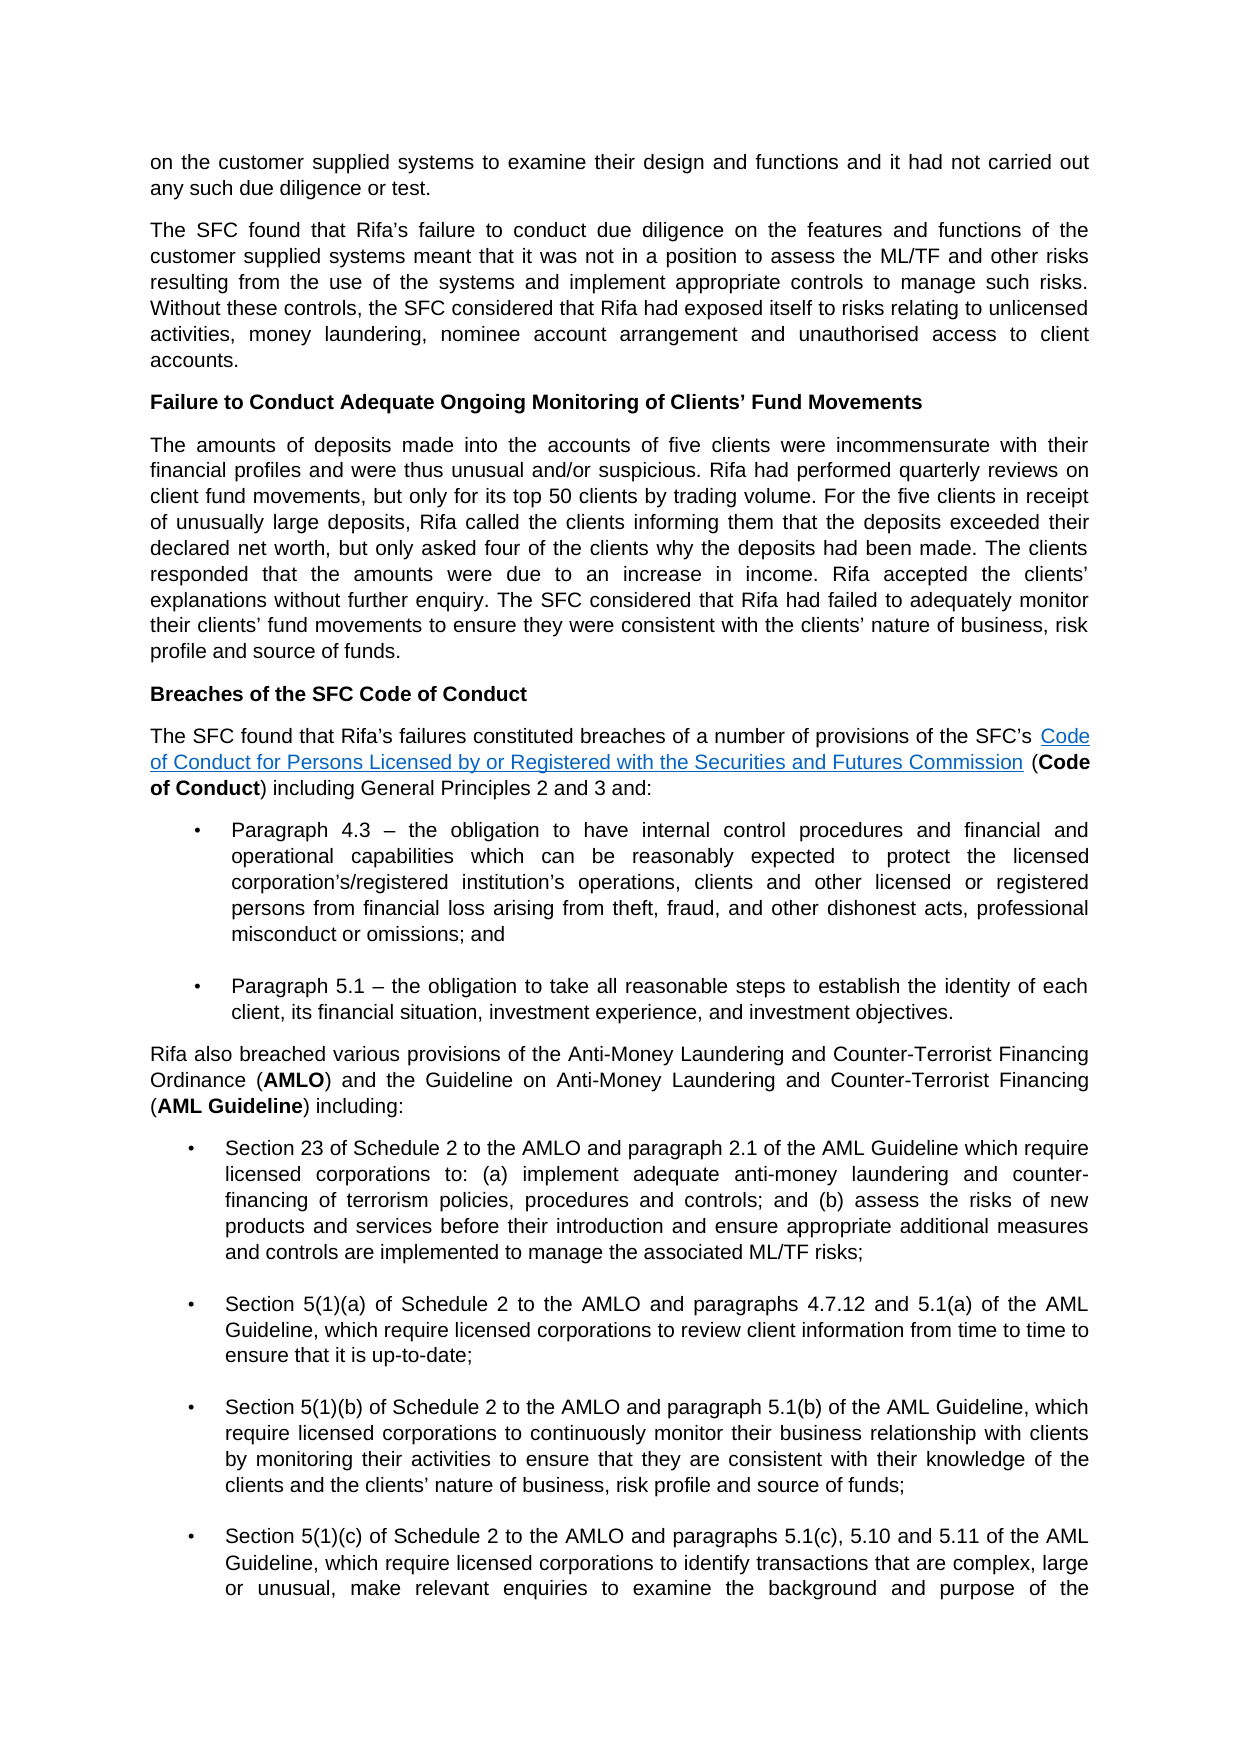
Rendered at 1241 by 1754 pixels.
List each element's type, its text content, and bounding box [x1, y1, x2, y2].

list Paragraph 4.3 – the obligation to have internal control procedures and financial and operational capabilities which can be reasonably expected to protect the licensed corporation’s/registered institution’s operations, clients and other licensed or registered persons from financial loss arising from theft, fraud, and other dishonest acts, professional misconduct or omissions; and [193, 818, 1090, 946]
text Rifa also breached various provisions of the Anti-Money Laundering and Counter-Terrorist Financing Ordinance (AMLO) and the Guideline on Anti-Money Laundering and Counter-Terrorist Financing (AML Guideline) including: [150, 1042, 1090, 1118]
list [187, 1524, 1090, 1600]
list Section 5(1)(a) of Schedule 2 to the AMLO and paragraphs 4.7.12 and 5.1(a) of the AML Guideline, which require licensed corporations to review client information from time to time to ensure that it is up-to-date; [187, 1291, 1090, 1367]
text Breaches of the SFC Code of Conduct [150, 682, 1090, 706]
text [150, 150, 1090, 200]
list Section 23 of Schedule 2 to the AMLO and paragraph 2.1 of the AML Guideline which require licensed corporations to: (a) implement adequate anti-money laundering and counter-financing of terrorism policies, procedures and controls; and (b) assess the risks of new products and services before their introduction and ensure appropriate additional measures and controls are implemented to manage the associated ML/TF risks; [187, 1136, 1090, 1264]
text The SFC found that Rifa’s failures constituted breaches of a number of provisions of the SFC’s Code of Conduct for Persons Licensed by or Registered with the Securities and Futures Commission (Code of Conduct) including General Principles 2 and 3 and: [150, 724, 1090, 800]
text The SFC found that Rifa’s failure to conduct due diligence on the features and functions of the customer supplied systems meant that it was not in a position to assess the ML/TF and other risks resulting from the use of the systems and implement appropriate controls to manage such risks. Without these controls, the SFC considered that Rifa had exposed itself to risks relating to unlicensed activities, money laundering, nominee account arrangement and unauthorised access to client accounts. [150, 218, 1090, 371]
list Section 5(1)(b) of Schedule 2 to the AMLO and paragraph 5.1(b) of the AML Guideline, which require licensed corporations to continuously monitor their business relationship with clients by monitoring their activities to ensure that they are consistent with their knowledge of the clients and the clients’ nature of business, risk profile and source of funds; [187, 1395, 1090, 1497]
text Failure to Conduct Adequate Ongoing Monitoring of Clients’ Fund Movements [150, 390, 1090, 414]
text The amounts of deposits made into the accounts of five clients were incommensurate with their financial profiles and were thus unusual and/or suspicious. Rifa had performed quarterly reviews on client fund movements, but only for its top 50 clients by trading volume. For the five clients in receipt of unusually large deposits, Rifa called the clients informing them that the deposits exceeded their declared net worth, but only asked four of the clients why the deposits had been made. The clients responded that the amounts were due to an increase in income. Rifa accepted the clients’ explanations without further enquiry. The SFC considered that Rifa had failed to adequately monitor their clients’ fund movements to ensure they were consistent with the clients’ nature of business, risk profile and source of funds. [150, 432, 1090, 663]
list Paragraph 5.1 – the obligation to take all reasonable steps to establish the identity of each client, its financial situation, investment experience, and investment objectives. [193, 973, 1090, 1023]
